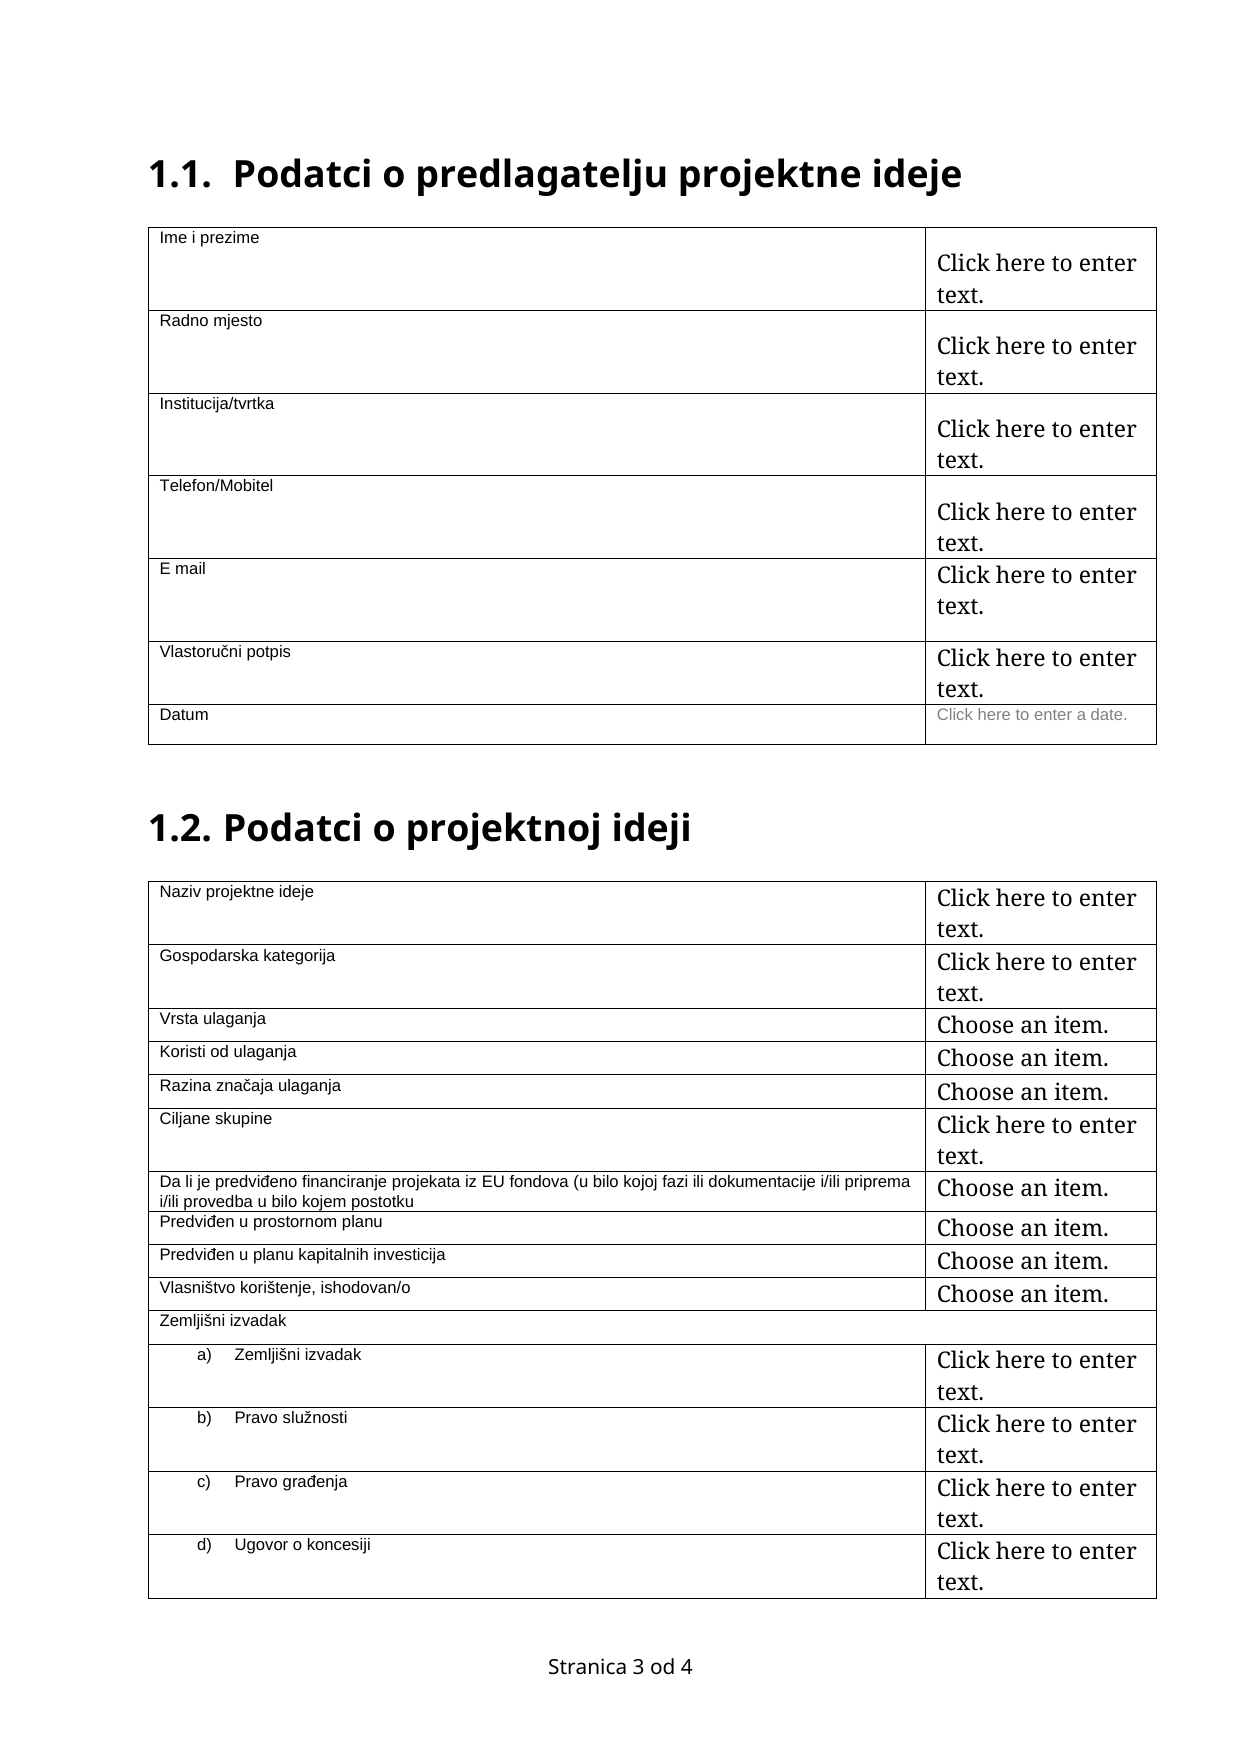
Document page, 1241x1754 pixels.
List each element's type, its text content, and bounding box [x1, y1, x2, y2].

table_cell Ciljane skupine [149, 1109, 925, 1171]
table_cell Gospodarska kategorija [149, 945, 925, 1008]
table_header [926, 228, 1156, 310]
table_cell Pravo građenja [149, 1472, 925, 1534]
table_cell Ugovor o koncesiji [149, 1535, 925, 1598]
table_cell Razina značaja ulaganja [149, 1075, 925, 1108]
table_cell Predviđen u planu kapitalnih investicija [149, 1245, 925, 1277]
table_cell Vrsta ulaganja [149, 1009, 925, 1041]
table_cell E mail [149, 559, 925, 641]
table_cell [926, 394, 1156, 475]
table_cell [926, 559, 1156, 641]
table_cell [926, 705, 1156, 743]
table_cell Vlastoručni potpis [149, 642, 925, 704]
table_cell Pravo služnosti [149, 1408, 925, 1471]
table_cell Institucija/tvrtka [149, 394, 925, 475]
table_cell Da li je predviđeno financiranje projekata iz EU fondova (u bilo kojoj fazi ili dokumentacije i/ili priprema i/ili provedba u bilo kojem postotku [149, 1172, 925, 1211]
table_cell Predviđen u prostornom planu [149, 1212, 925, 1244]
table_cell [926, 311, 1156, 392]
table_cell Zemljišni izvadak [149, 1311, 1156, 1343]
table_cell [926, 476, 1156, 558]
table_cell Radno mjesto [149, 311, 925, 392]
table_cell Telefon/Mobitel [149, 476, 925, 558]
table_cell Datum [149, 705, 925, 743]
table_cell Vlasništvo korištenje, ishodovan/o [149, 1278, 925, 1310]
table_cell Koristi od ulaganja [149, 1042, 925, 1074]
table_header Ime i prezime [149, 228, 925, 310]
text Podatci o predlagatelju projektne ideje [148, 148, 1093, 199]
table_header Naziv projektne ideje [149, 882, 925, 944]
text Podatci o projektnoj ideji [148, 801, 1093, 852]
table_cell Zemljišni izvadak [149, 1345, 925, 1407]
